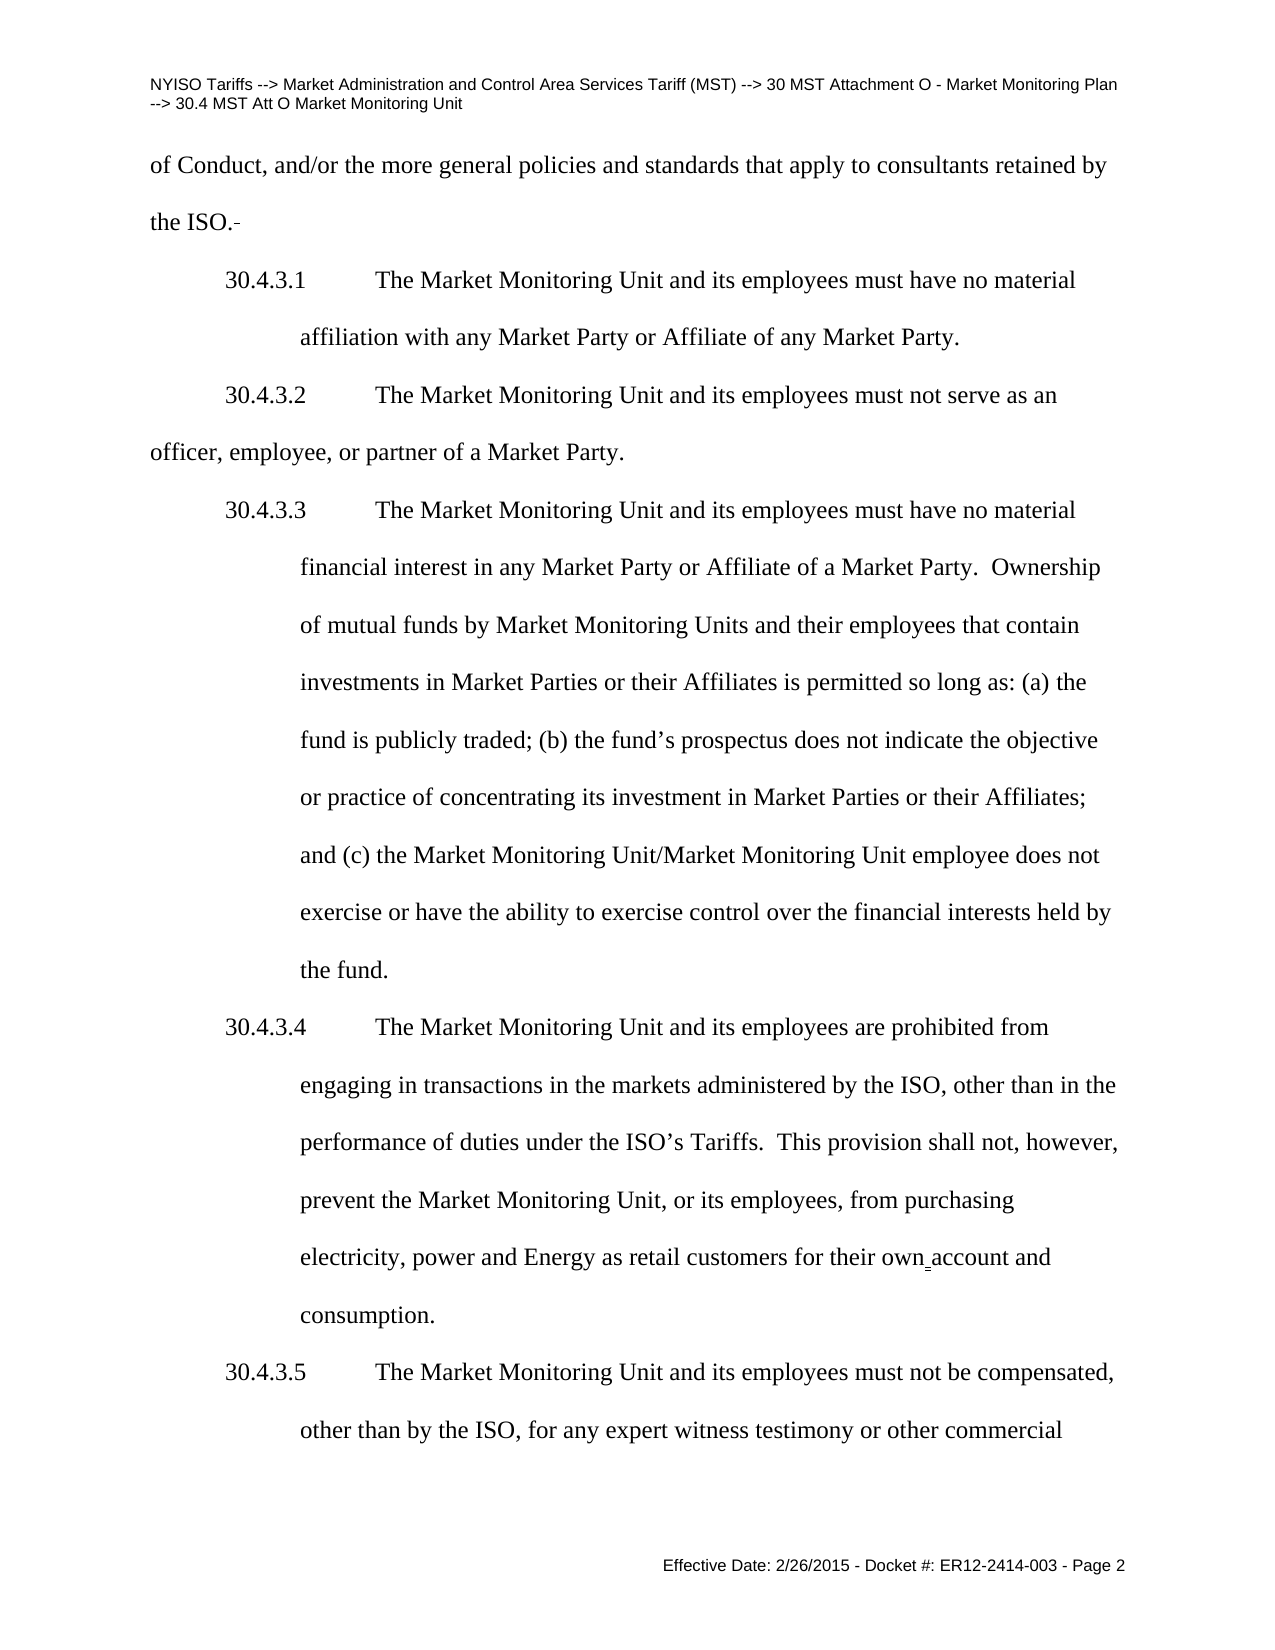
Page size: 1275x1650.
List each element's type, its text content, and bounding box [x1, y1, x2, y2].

text 30.4.3.4 The Market Monitoring Unit and its employees are prohibited from engaging in transactions in the markets administered by the ISO, other than in the performance of duties under the ISO’s Tariffs. This provision shall not, however, prevent the Market Monitoring Unit, or its employees, from purchasing electricity, power and Energy as retail customers for their own account and consumption. [225, 1012, 1125, 1329]
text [150, 150, 1125, 236]
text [225, 1357, 1125, 1444]
text 30.4.3.2 The Market Monitoring Unit and its employees must not serve as an officer, employee, or partner of a Market Party. [150, 380, 1125, 466]
text 30.4.3.3 The Market Monitoring Unit and its employees must have no material financial interest in any Market Party or Affiliate of a Market Party. Ownership of mutual funds by Market Monitoring Units and their employees that contain investments in Market Parties or their Affiliates is permitted so long as: (a) the fund is publicly traded; (b) the fund’s prospectus does not indicate the objective or practice of concentrating its investment in Market Parties or their Affiliates; and (c) the Market Monitoring Unit/Market Monitoring Unit employee does not exercise or have the ability to exercise control over the financial interests held by the fund. [225, 495, 1125, 984]
text 30.4.3.1 The Market Monitoring Unit and its employees must have no material affiliation with any Market Party or Affiliate of any Market Party. [225, 265, 1125, 351]
